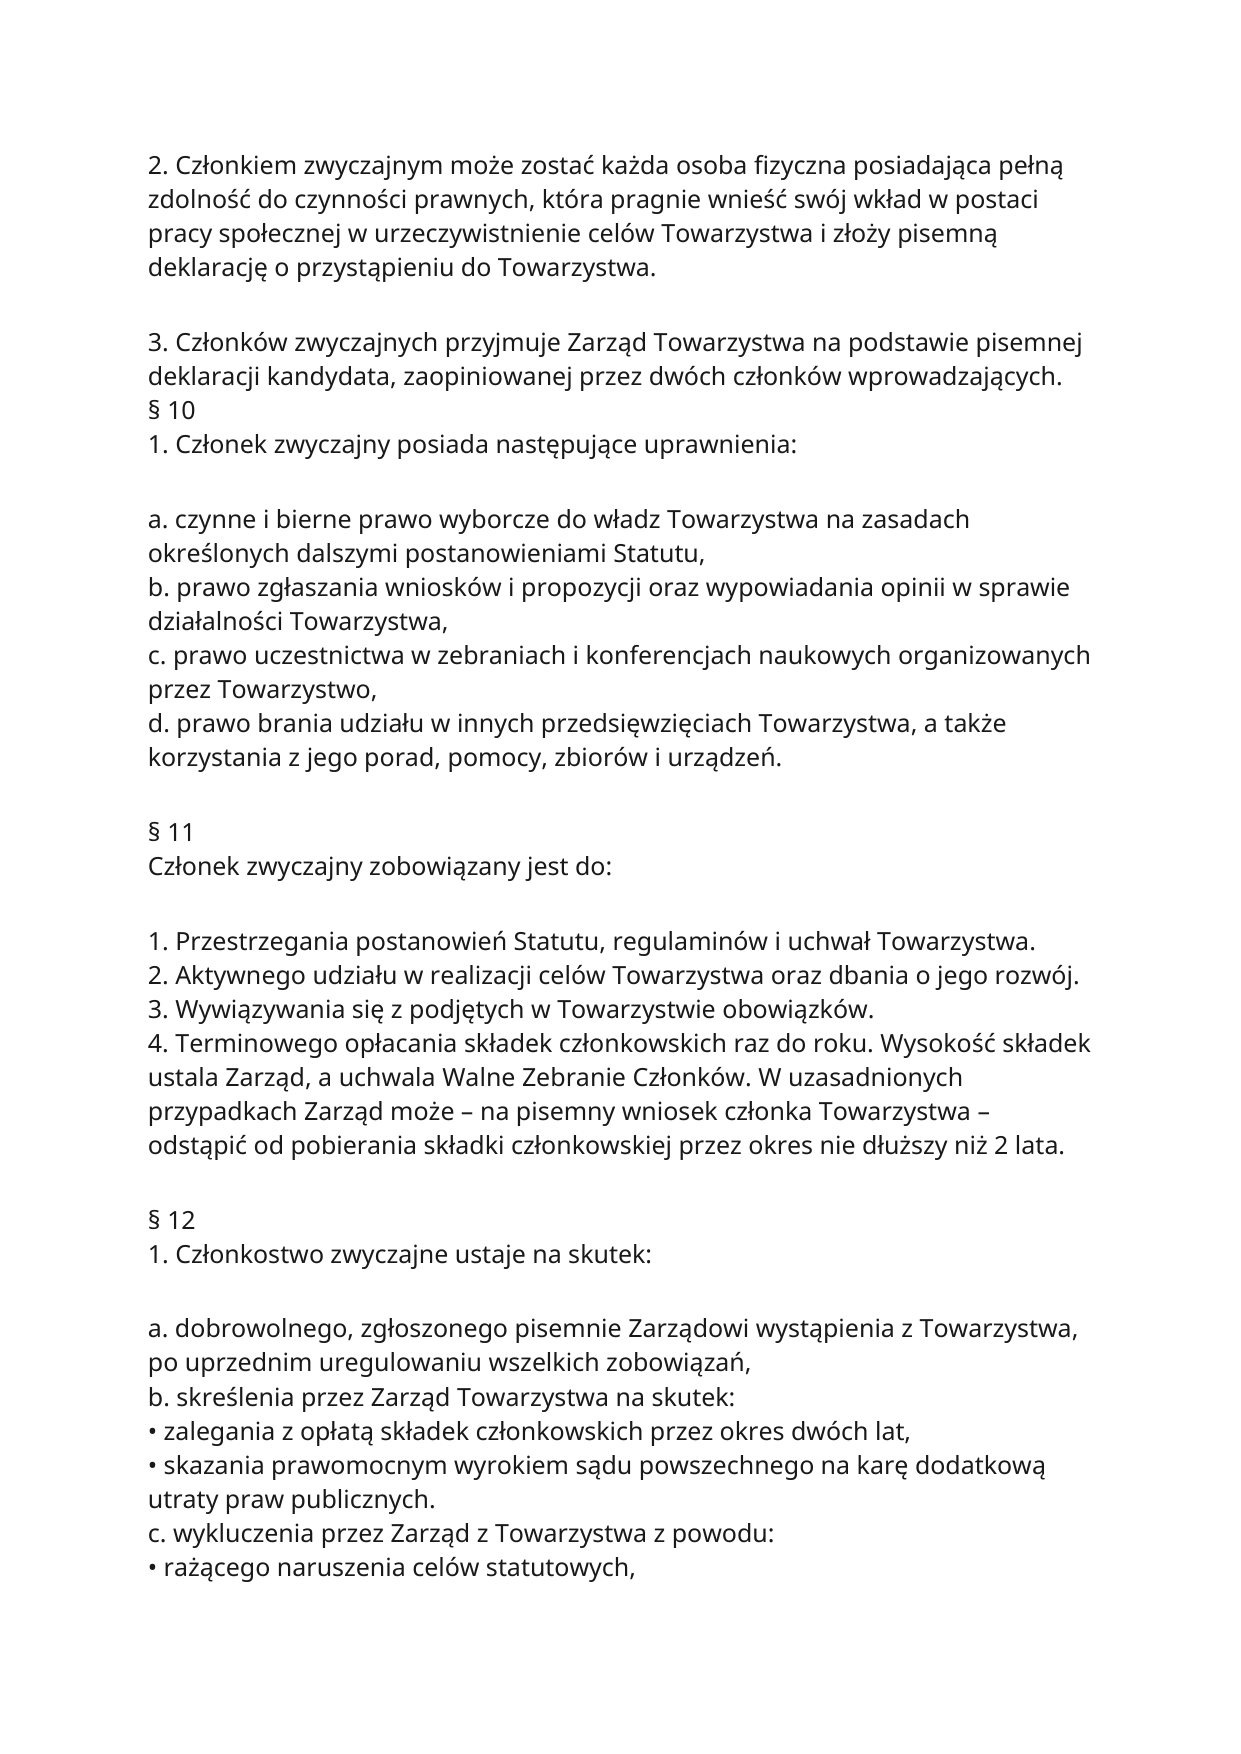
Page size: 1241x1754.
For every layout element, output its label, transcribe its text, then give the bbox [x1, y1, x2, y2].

text § 11 Członek zwyczajny zobowiązany jest do: [148, 814, 1093, 883]
text 3. Członków zwyczajnych przyjmuje Zarząd Towarzystwa na podstawie pisemnej deklaracji kandydata, zaopiniowanej przez dwóch członków wprowadzających. § 10 1. Członek zwyczajny posiada następujące uprawnienia: [148, 324, 1093, 461]
text a. czynne i bierne prawo wyborcze do władz Towarzystwa na zasadach określonych dalszymi postanowieniami Statutu, b. prawo zgłaszania wniosków i propozycji oraz wypowiadania opinii w sprawie działalności Towarzystwa, c. prawo uczestnictwa w zebraniach i konferencjach naukowych organizowanych przez Towarzystwo, d. prawo brania udziału w innych przedsięwzięciach Towarzystwa, a także korzystania z jego porad, pomocy, zbiorów i urządzeń. [148, 501, 1093, 774]
text 1. Przestrzegania postanowień Statutu, regulaminów i uchwał Towarzystwa. 2. Aktywnego udziału w realizacji celów Towarzystwa oraz dbania o jego rozwój. 3. Wywiązywania się z podjętych w Towarzystwie obowiązków. 4. Terminowego opłacania składek członkowskich raz do roku. Wysokość składek ustala Zarząd, a uchwala Walne Zebranie Członków. W uzasadnionych przypadkach Zarząd może – na pisemny wniosek członka Towarzystwa – odstąpić od pobierania składki członkowskiej przez okres nie dłuższy niż 2 lata. [148, 923, 1093, 1162]
text § 12 1. Członkostwo zwyczajne ustaje na skutek: [148, 1202, 1093, 1270]
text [148, 1311, 1093, 1583]
text 2. Członkiem zwyczajnym może zostać każda osoba fizyczna posiadająca pełną zdolność do czynności prawnych, która pragnie wnieść swój wkład w postaci pracy społecznej w urzeczywistnienie celów Towarzystwa i złoży pisemną deklarację o przystąpieniu do Towarzystwa. [148, 148, 1093, 284]
